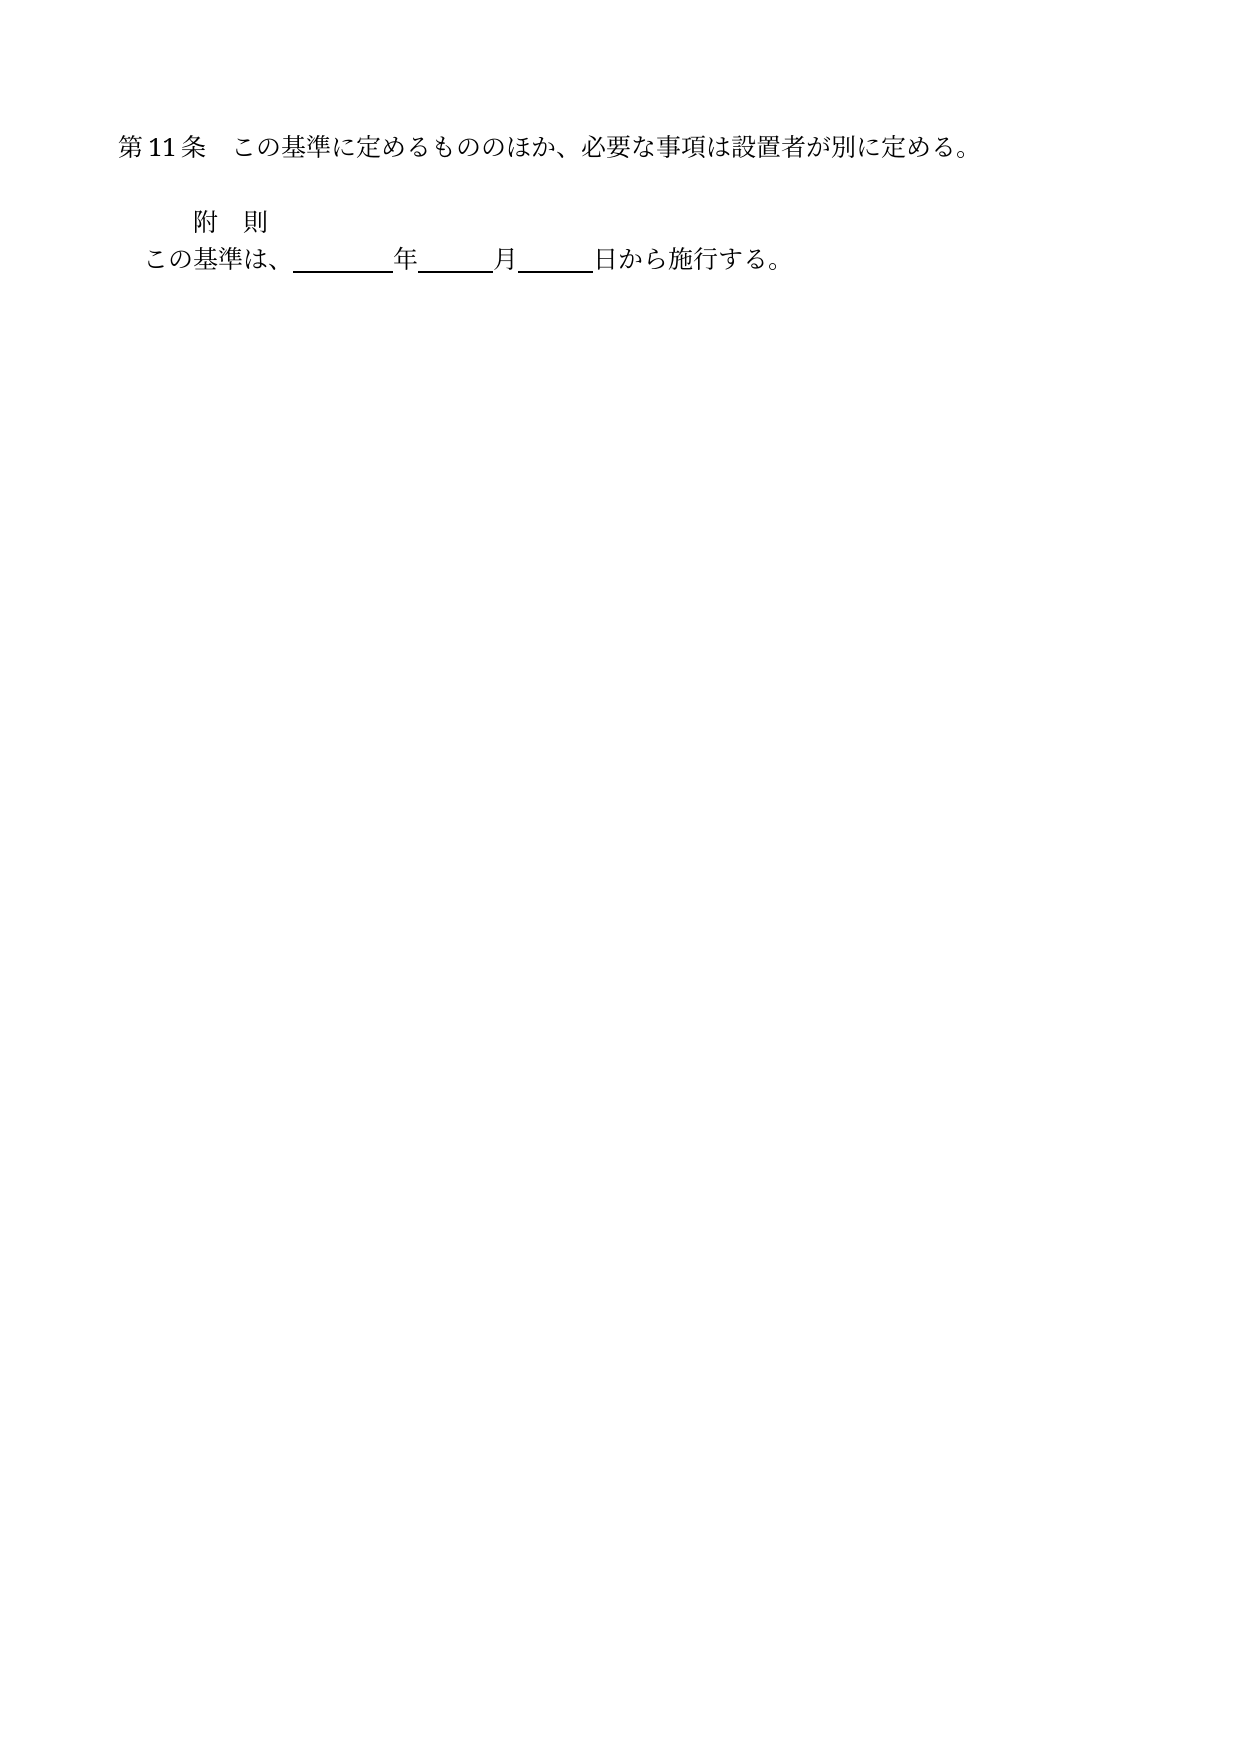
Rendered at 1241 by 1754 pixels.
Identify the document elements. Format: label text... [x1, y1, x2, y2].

text 第11条 この基準に定めるもののほか、必要な事項は設置者が別に定める。 [118, 127, 1122, 164]
text 附 則 [118, 202, 1122, 239]
text この基準は、 年 月 日から施行する。 [118, 239, 1122, 277]
